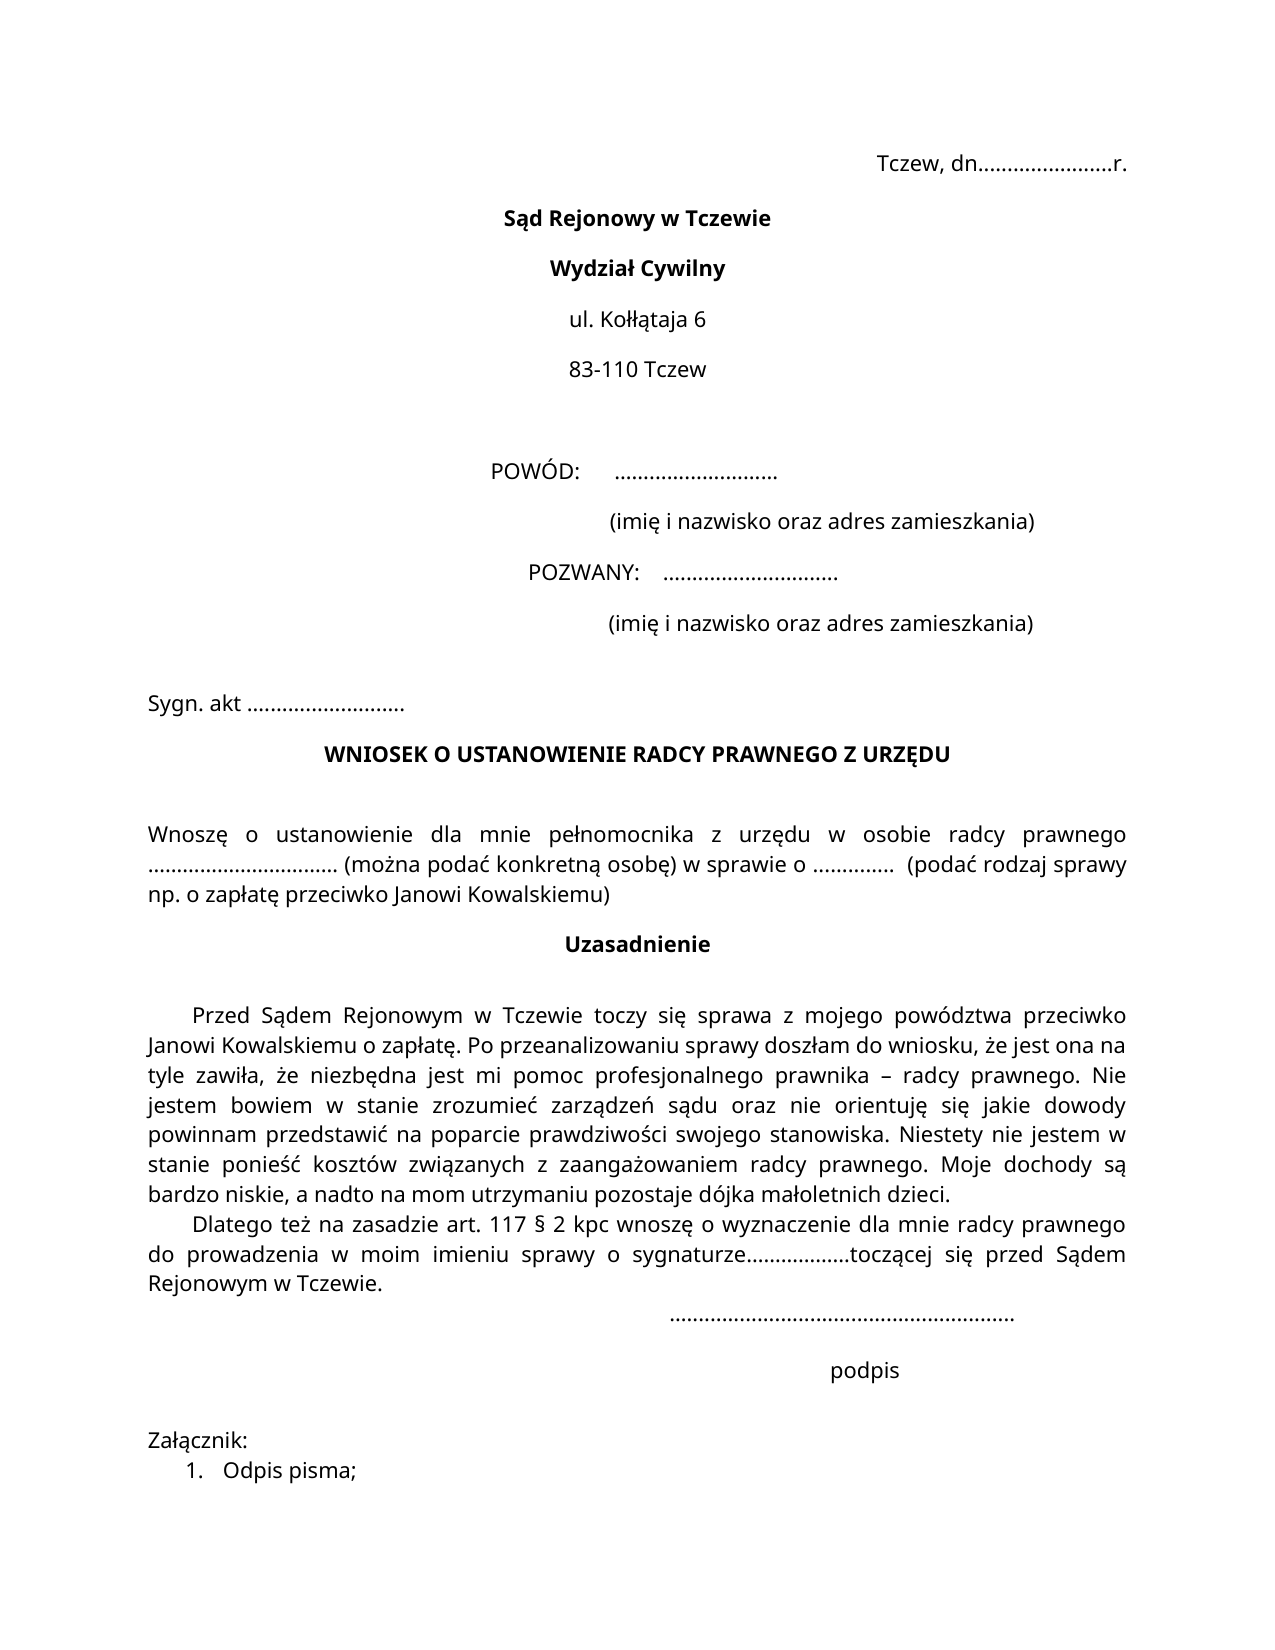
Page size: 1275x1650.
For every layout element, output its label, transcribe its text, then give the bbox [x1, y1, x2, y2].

text Przed Sądem Rejonowym w Tczewie toczy się sprawa z mojego powództwa przeciwko Janowi Kowalskiemu o zapłatę. Po przeanalizowaniu sprawy doszłam do wniosku, że jest ona na tyle zawiła, że niezbędna jest mi pomoc profesjonalnego prawnika – radcy prawnego. Nie jestem bowiem w stanie zrozumieć zarządzeń sądu oraz nie orientuję się jakie dowody powinnam przedstawić na poparcie prawdziwości swojego stanowiska. Niestety nie jestem w stanie ponieść kosztów związanych z zaangażowaniem radcy prawnego. Moje dochody są bardzo niskie, a nadto na mom utrzymaniu pozostaje dójka małoletnich dzieci. [148, 1000, 1127, 1209]
text Tczew, dn.......................r. [148, 148, 1127, 177]
text Sąd Rejonowy w Tczewie [148, 203, 1127, 232]
text Wnoszę o ustanowienie dla mnie pełnomocnika z urzędu w osobie radcy prawnego …………………………… (można podać konkretną osobę) w sprawie o .............. (podać rodzaj sprawy np. o zapłatę przeciwko Janowi Kowalskiemu) [148, 819, 1127, 908]
list Odpis pisma; [185, 1455, 1127, 1485]
text POZWANY: …........................... [148, 557, 1127, 587]
text (imię i nazwisko oraz adres zamieszkania) [148, 608, 1127, 667]
text 83-110 Tczew [148, 354, 1127, 384]
text ul. Kołłątaja 6 [148, 304, 1127, 334]
text (imię i nazwisko oraz adres zamieszkania) [148, 506, 1127, 536]
text podpis [148, 1355, 1127, 1385]
text Uzasadnienie [148, 929, 1127, 959]
text Sygn. akt …........................ [148, 688, 1127, 718]
text Załącznik: [148, 1425, 1127, 1455]
text Wydział Cywilny [148, 253, 1127, 283]
text Dlatego też na zasadzie art. 117 § 2 kpc wnoszę o wyznaczenie dla mnie radcy prawnego do prowadzenia w moim imieniu sprawy o sygnaturze………………toczącej się przed Sądem Rejonowym w Tczewie. [148, 1209, 1127, 1298]
text …........................................................ [148, 1298, 1127, 1328]
subtitle WNIOSEK O USTANOWIENIE RADCY PRAWNEGO Z URZĘDU [148, 739, 1127, 768]
text POWÓD: …......................... [149, 456, 1127, 486]
